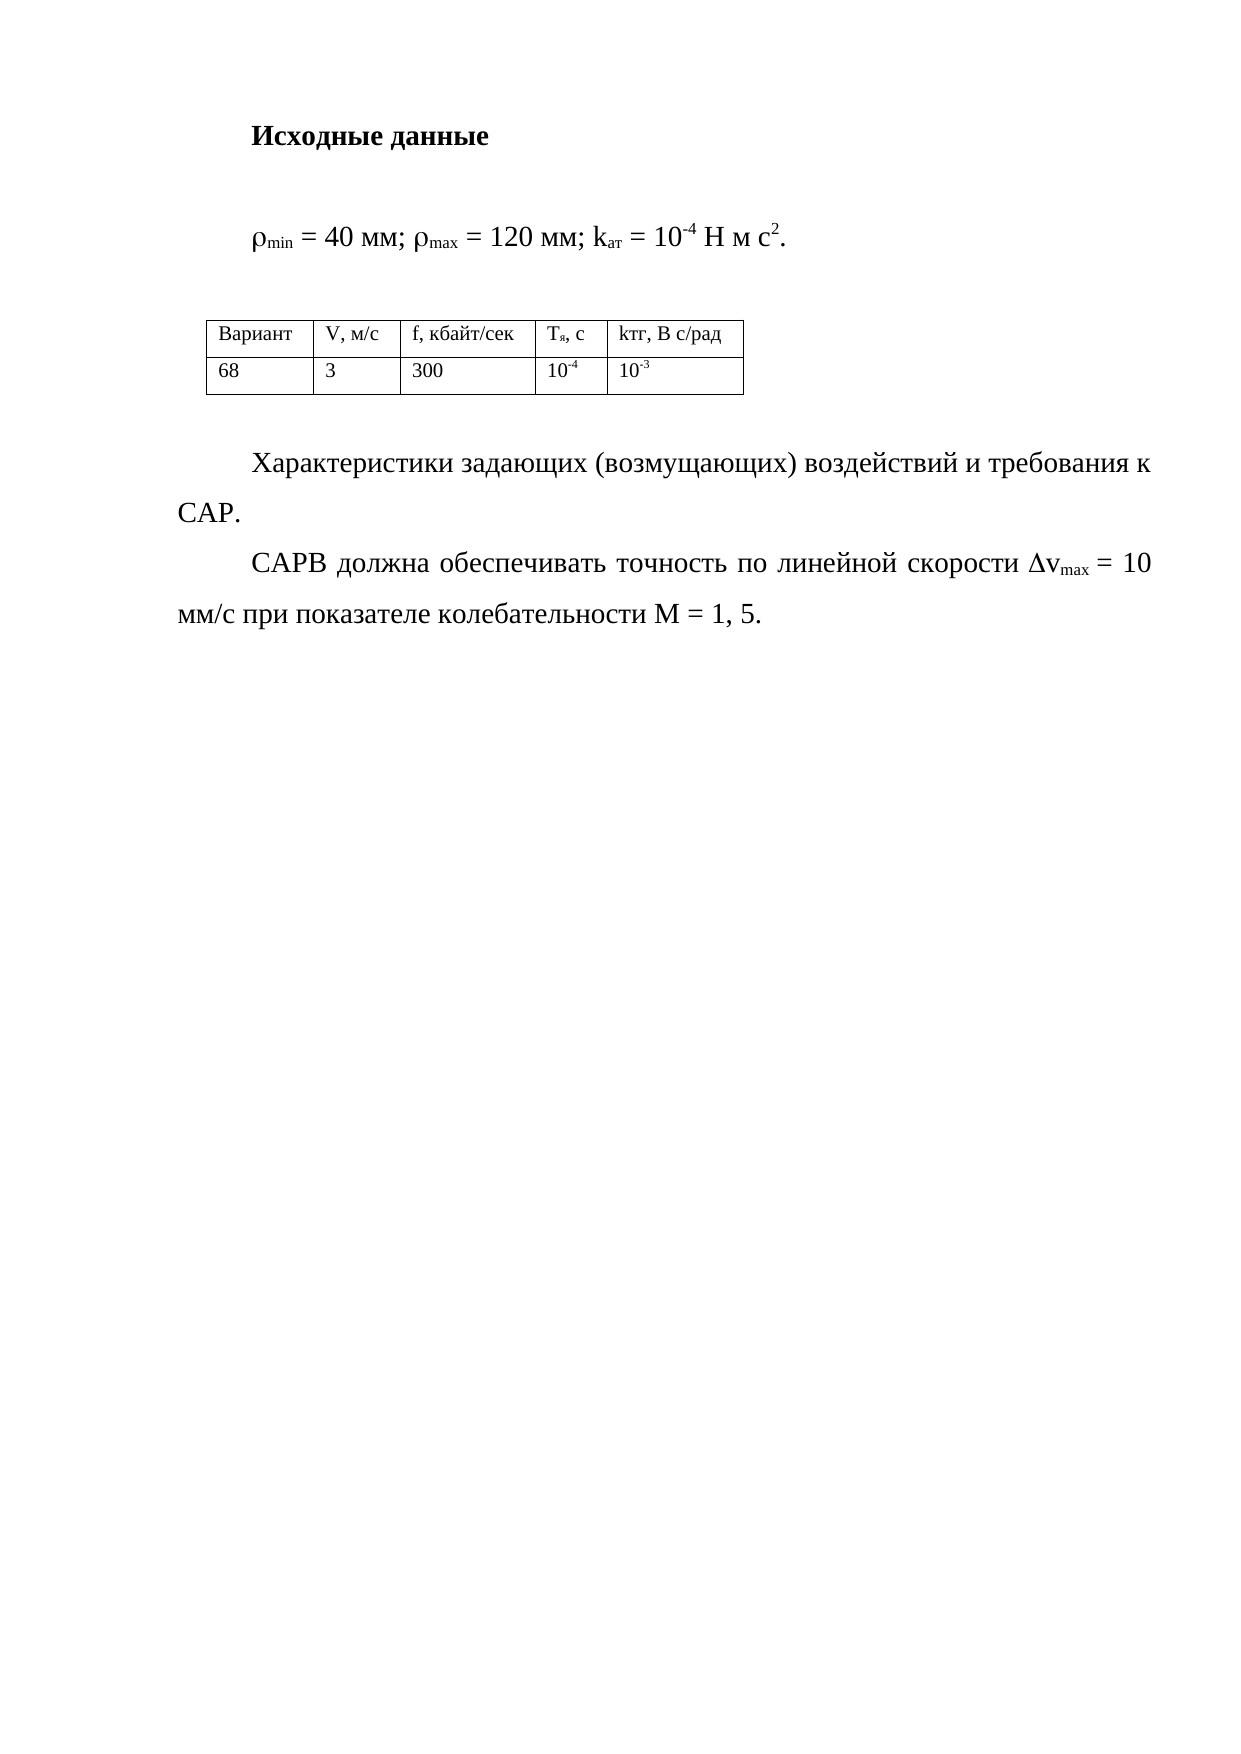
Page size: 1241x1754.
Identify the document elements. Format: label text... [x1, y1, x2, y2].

table_header kтг, В с/рад [608, 321, 743, 357]
text min = 40 мм; mах = 120 мм; kат = 10-4 Н м с2. [177, 219, 1152, 252]
table_cell 3 [314, 358, 400, 394]
table_cell 68 [207, 358, 313, 394]
text Характеристики задающих (возмущающих) воздействий и требования к САР. [177, 445, 1152, 529]
table_cell 10-3 [608, 358, 743, 394]
table_header f, кбайт/сек [401, 321, 535, 357]
table_header V, м/с [314, 321, 400, 357]
text САРВ должна обеспечивать точность по линейной скорости vmax = 10 мм/c при показателе колебательности M = 1, 5. [177, 546, 1152, 629]
text Исходные данные [177, 118, 1152, 152]
table_header Вариант [207, 321, 313, 357]
table_cell 300 [401, 358, 535, 394]
table_cell 10-4 [536, 358, 607, 394]
table_header Тя, с [536, 321, 607, 357]
